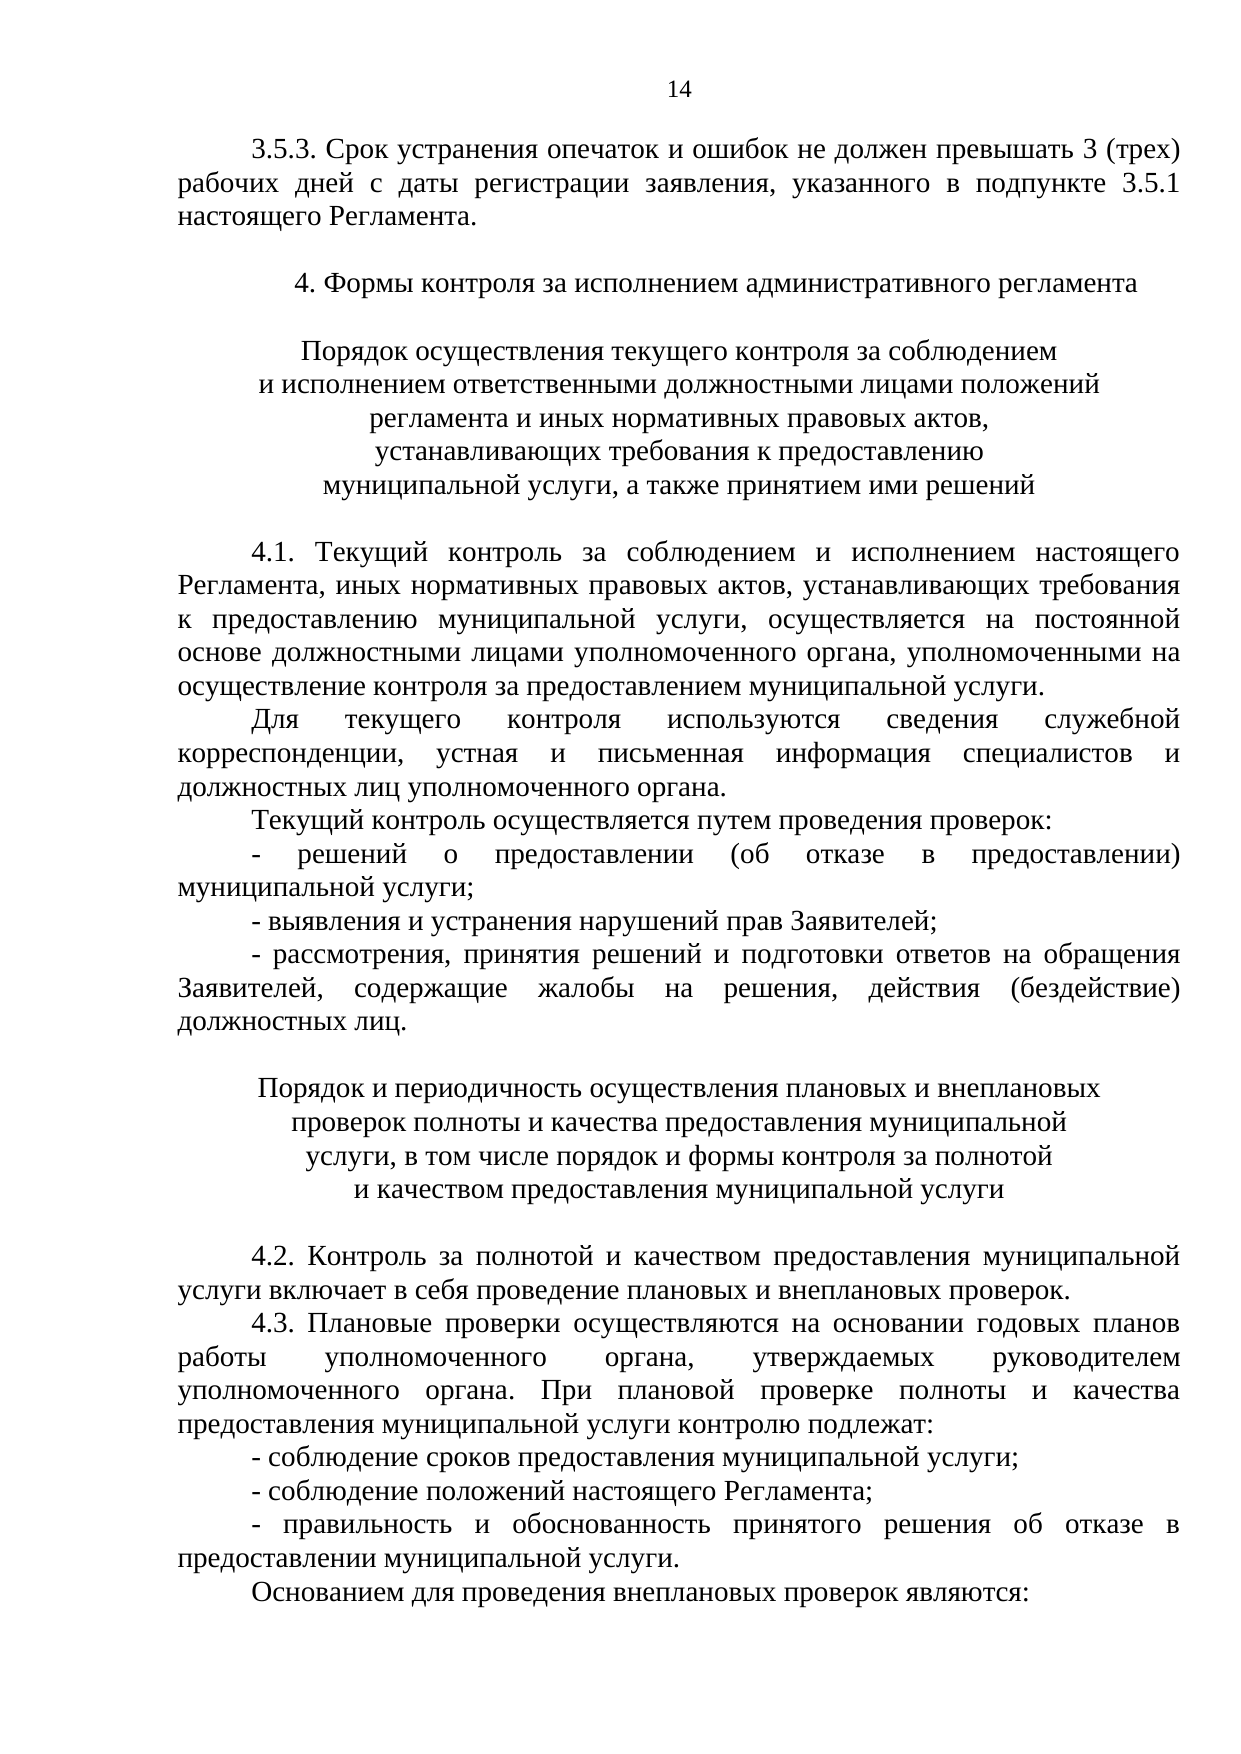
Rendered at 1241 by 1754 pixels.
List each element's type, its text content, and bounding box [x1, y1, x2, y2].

text услуги, в том числе порядок и формы контроля за полнотой [177, 1138, 1181, 1171]
text и исполнением ответственными должностными лицами положений [177, 366, 1181, 400]
text Текущий контроль осуществляется путем проведения проверок: [177, 802, 1181, 836]
text 3.5.3. Срок устранения опечаток и ошибок не должен превышать 3 (трех) рабочих дней с даты регистрации заявления, указанного в подпункте 3.5.1 настоящего Регламента. [177, 131, 1181, 232]
text - правильность и обоснованность принятого решения об отказе в предоставлении муниципальной услуги. [177, 1507, 1181, 1574]
text - соблюдение положений настоящего Регламента; [177, 1473, 1181, 1507]
text Порядок и периодичность осуществления плановых и внеплановых [177, 1071, 1181, 1104]
text и качеством предоставления муниципальной услуги [177, 1171, 1181, 1205]
text - соблюдение сроков предоставления муниципальной услуги; [177, 1439, 1181, 1473]
text 4.2. Контроль за полнотой и качеством предоставления муниципальной услуги включает в себя проведение плановых и внеплановых проверок. [177, 1238, 1181, 1305]
text 4.3. Плановые проверки осуществляются на основании годовых планов работы уполномоченного органа, утверждаемых руководителем уполномоченного органа. При плановой проверке полноты и качества предоставления муниципальной услуги контролю подлежат: [177, 1305, 1181, 1439]
text муниципальной услуги, а также принятием ими решений [177, 467, 1181, 500]
text - рассмотрения, принятия решений и подготовки ответов на обращения Заявителей, содержащие жалобы на решения, действия (бездействие) должностных лиц. [177, 936, 1181, 1037]
text - выявления и устранения нарушений прав Заявителей; [177, 903, 1181, 936]
text - решений о предоставлении (об отказе в предоставлении) муниципальной услуги; [177, 836, 1181, 903]
text Для текущего контроля используются сведения служебной корреспонденции, устная и письменная информация специалистов и должностных лиц уполномоченного органа. [177, 702, 1181, 802]
text 4.1. Текущий контроль за соблюдением и исполнением настоящего Регламента, иных нормативных правовых актов, устанавливающих требования к предоставлению муниципальной услуги, осуществляется на постоянной основе должностными лицами уполномоченного органа, уполномоченными на осуществление контроля за предоставлением муниципальной услуги. [177, 534, 1181, 702]
text регламента и иных нормативных правовых актов, [177, 400, 1181, 433]
text Основанием для проведения внеплановых проверок являются: [177, 1574, 1181, 1607]
text устанавливающих требования к предоставлению [177, 433, 1181, 467]
text 4. Формы контроля за исполнением административного регламента [177, 266, 1181, 299]
text Порядок осуществления текущего контроля за соблюдением [177, 333, 1181, 366]
text проверок полноты и качества предоставления муниципальной [177, 1104, 1181, 1138]
